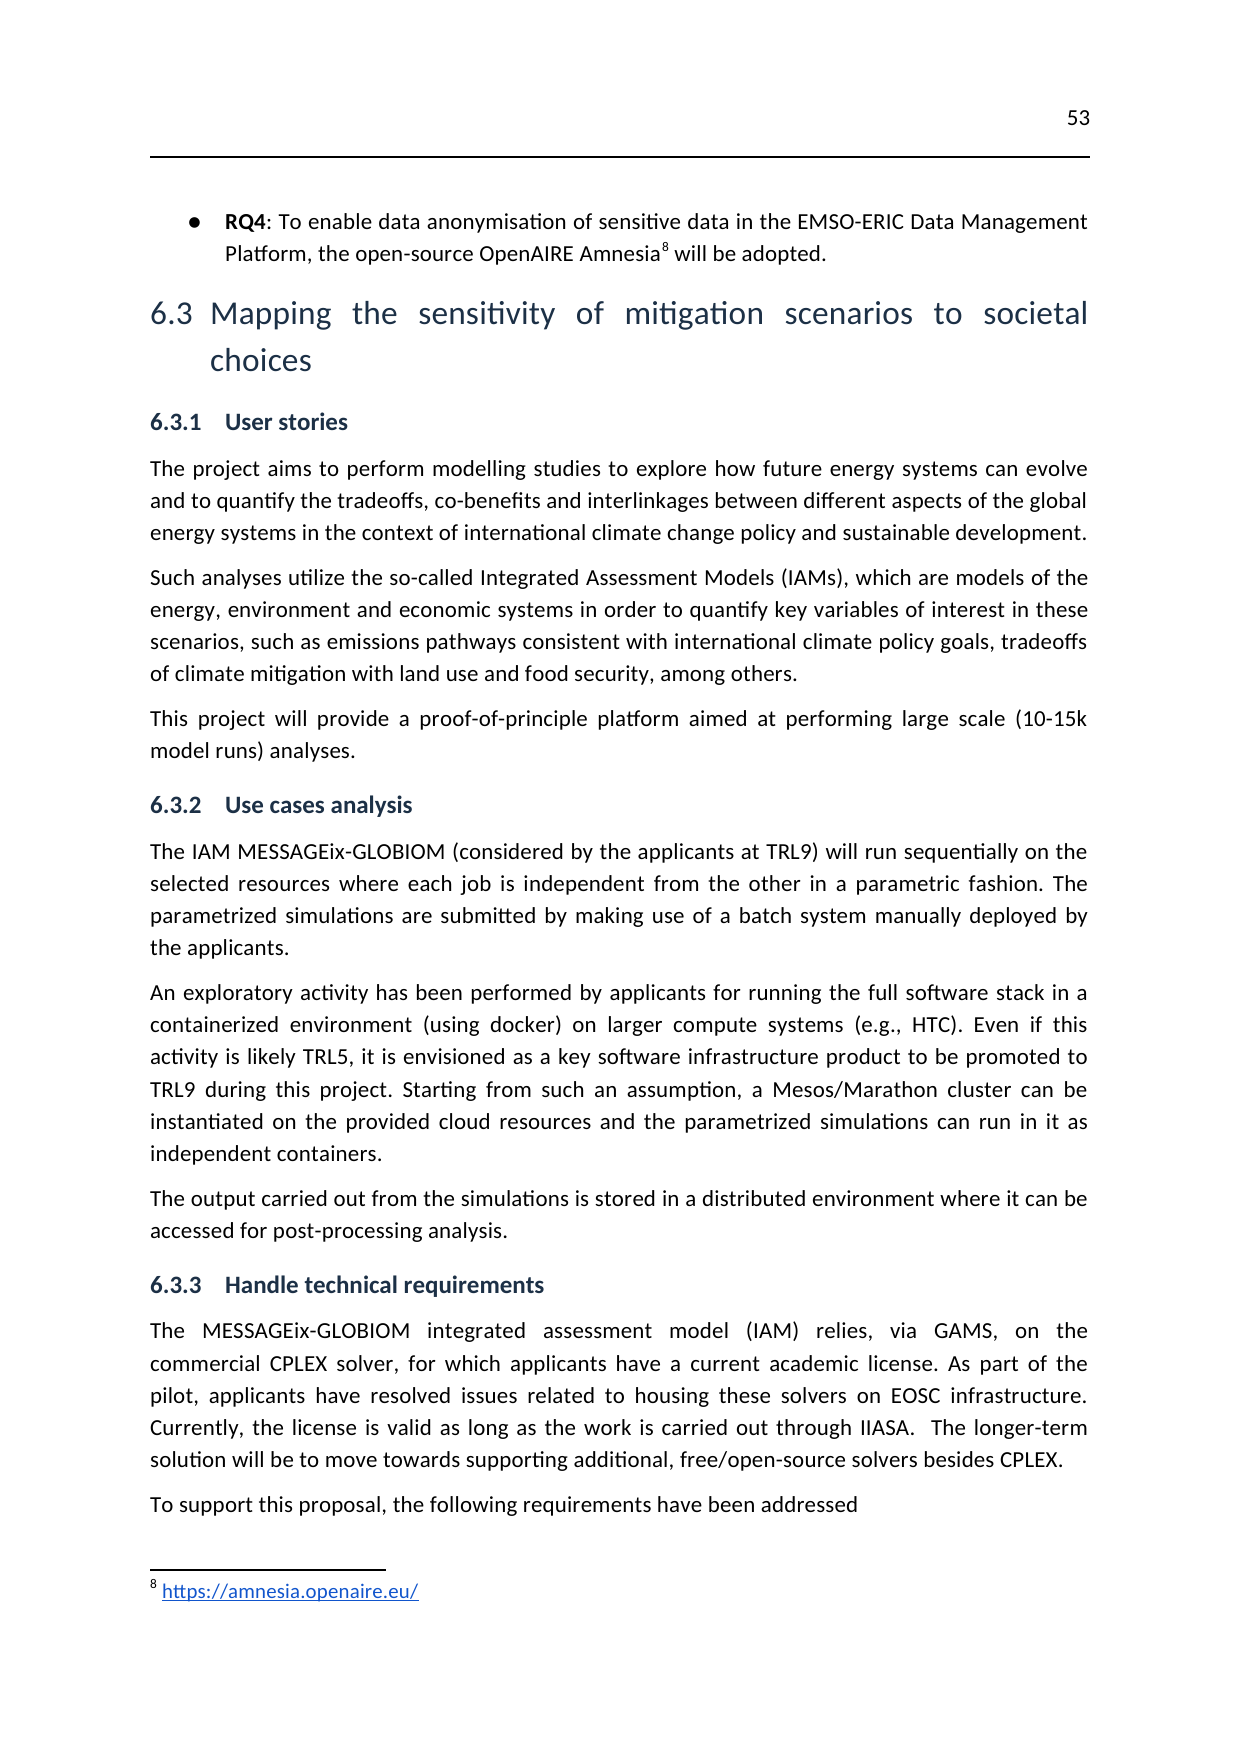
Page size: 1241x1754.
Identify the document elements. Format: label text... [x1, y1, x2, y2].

subtitle Use cases analysis [150, 789, 1090, 820]
text The output carried out from the simulations is stored in a distributed environment where it can be accessed for post-processing analysis. [150, 1184, 1090, 1244]
text Such analyses utilize the so-called Integrated Assessment Models (IAMs), which are models of the energy, environment and economic systems in order to quantify key variables of interest in these scenarios, such as emissions pathways consistent with international climate policy goals, tradeoffs of climate mitigation with land use and food security, among others. [150, 563, 1090, 687]
text The MESSAGEix-GLOBIOM integrated assessment model (IAM) relies, via GAMS, on the commercial CPLEX solver, for which applicants have a current academic license. As part of the pilot, applicants have resolved issues related to housing these solvers on EOSC infrastructure. Currently, the license is valid as long as the work is carried out through IIASA. The longer-term solution will be to move towards supporting additional, free/open-source solvers besides CPLEX. [150, 1316, 1090, 1473]
text The IAM MESSAGEix-GLOBIOM (considered by the applicants at TRL9) will run sequentially on the selected resources where each job is independent from the other in a parametric fashion. The parametrized simulations are submitted by making use of a batch system manually deployed by the applicants. [150, 837, 1090, 961]
list RQ4: To enable data anonymisation of sensitive data in the EMSO-ERIC Data Management Platform, the open-source OpenAIRE Amnesia will be adopted. [187, 207, 1090, 267]
subtitle Handle technical requirements [150, 1269, 1090, 1299]
subtitle User stories [150, 406, 1090, 437]
text The project aims to perform modelling studies to explore how future energy systems can evolve and to quantify the tradeoffs, co-benefits and interlinkages between different aspects of the global energy systems in the context of international climate change policy and sustainable development. [150, 454, 1090, 546]
text This project will provide a proof-of-principle platform aimed at performing large scale (10-15k model runs) analyses. [150, 704, 1090, 764]
text An exploratory activity has been performed by applicants for running the full software stack in a containerized environment (using docker) on larger compute systems (e.g., HTC). Even if this activity is likely TRL5, it is envisioned as a key software infrastructure product to be promoted to TRL9 during this project. Starting from such an assumption, a Mesos/Marathon cluster can be instantiated on the provided cloud resources and the parametrized simulations can run in it as independent containers. [150, 978, 1090, 1167]
subtitle Mapping the sensitivity of mitigation scenarios to societal choices [150, 292, 1090, 379]
text To support this proposal, the following requirements have been addressed [150, 1490, 1090, 1518]
